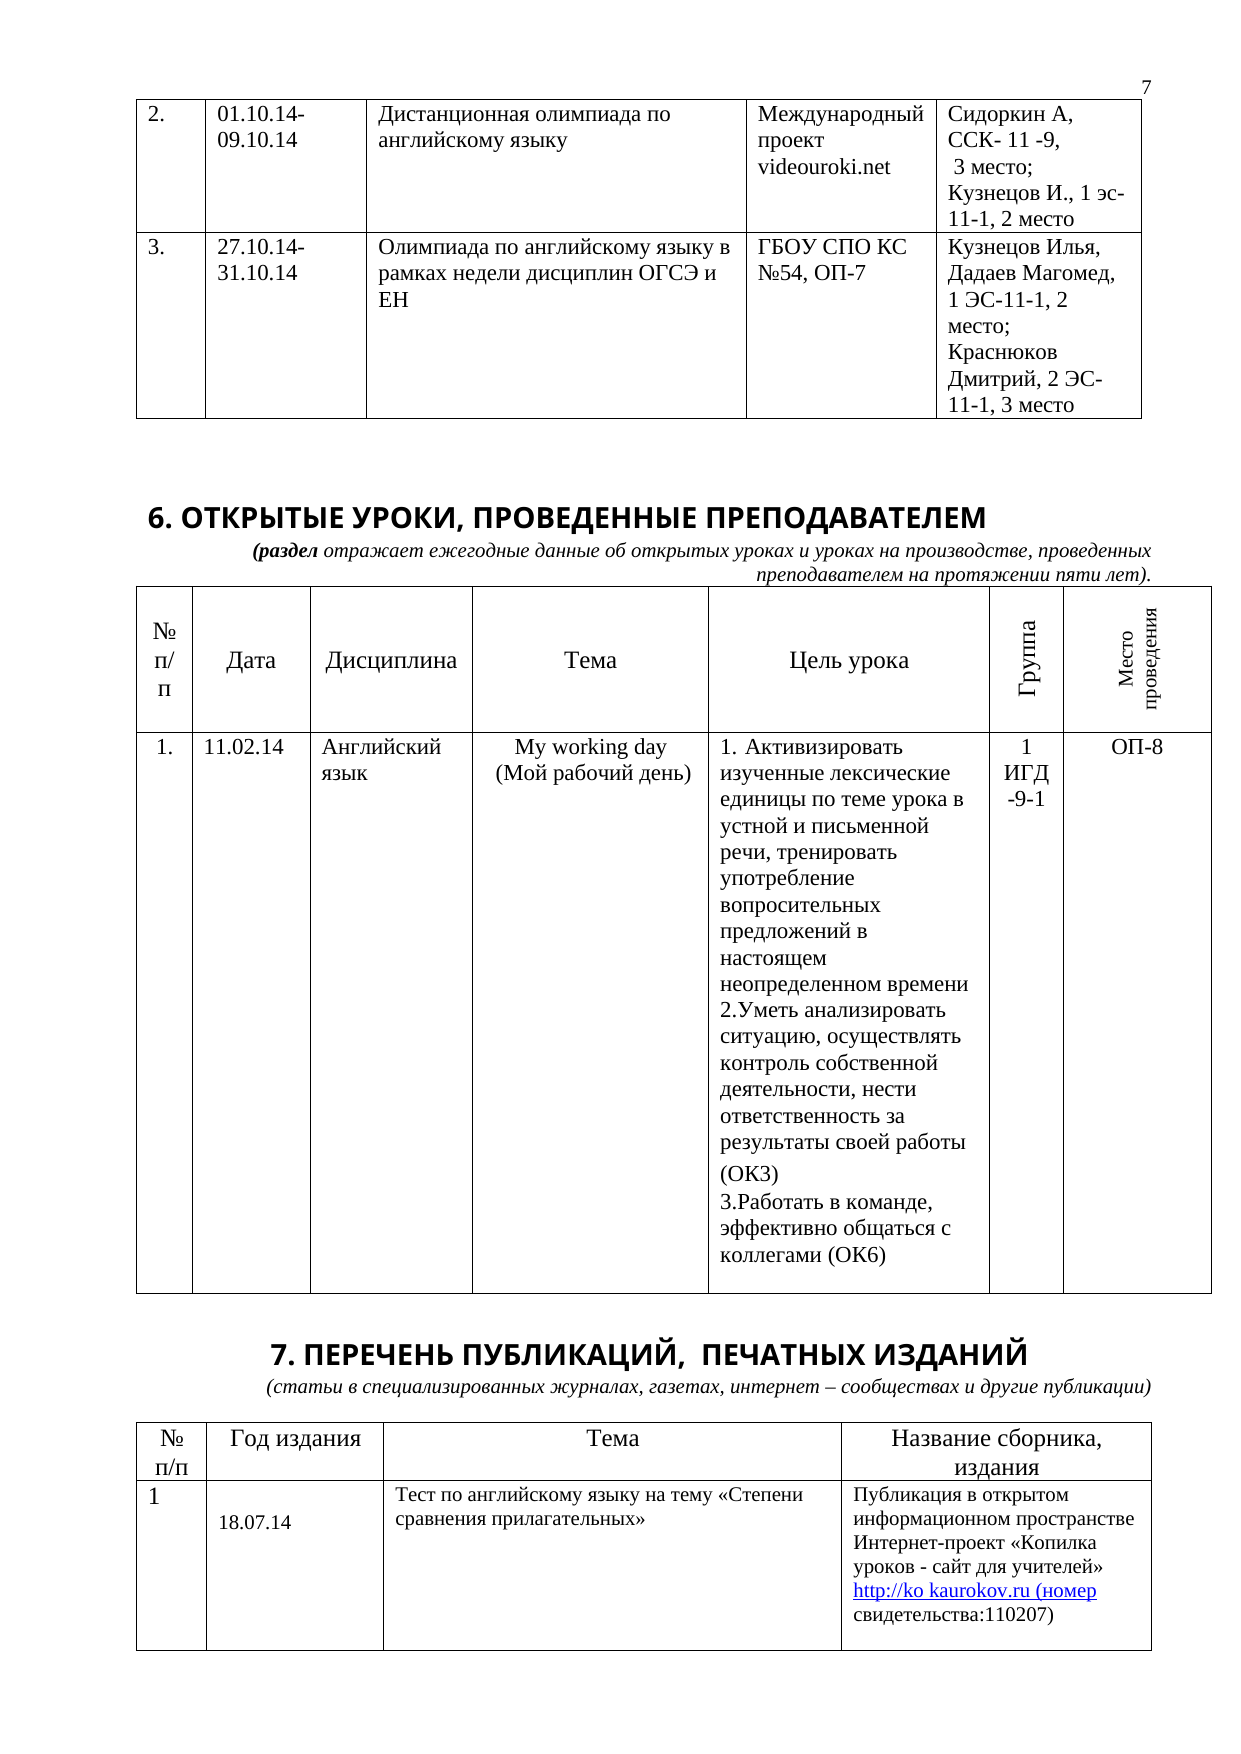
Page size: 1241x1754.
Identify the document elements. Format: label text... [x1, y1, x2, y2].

table_cell ГБОУ СПО КС №54, ОП-7 [747, 233, 936, 417]
table_cell Сидоркин А, ССК- 11 -9, 3 место; Кузнецов И., 1 эс-11-1, 2 место [937, 100, 1141, 232]
table_cell Олимпиада по английскому языку в рамках недели дисциплин ОГСЭ и ЕН [367, 233, 746, 417]
table_header № п/п [137, 1423, 206, 1480]
table_cell 27.10.14-31.10.14 [206, 233, 366, 417]
table_cell My working day (Мой рабочий день) [473, 733, 708, 1293]
table_header № п/п [137, 587, 192, 732]
table_header Цель урока [709, 587, 989, 732]
table_header Тема [473, 587, 708, 732]
table_cell 11.02.14 [193, 733, 310, 1293]
table_cell Международный проект videouroki.net [747, 100, 936, 232]
table_cell 3. [137, 233, 205, 417]
table_cell 1 [137, 1481, 206, 1650]
table_header Дисциплина [311, 587, 472, 732]
table_cell 18.07.14 [207, 1481, 383, 1650]
table_cell 01.10.14-09.10.14 [206, 100, 366, 232]
table_header Год издания [207, 1423, 383, 1480]
table_cell ОП-8 [1064, 733, 1211, 1293]
table_header Дата [193, 587, 310, 732]
text (раздел отражает ежегодные данные об открытых уроках и уроках на производстве, проведенных преподавателем на протяжении пяти лет). [148, 537, 1152, 586]
table_header Тема [384, 1423, 841, 1480]
table_cell 2. [137, 100, 205, 232]
subtitle 6. Открытые уроки, проведенные преподавателем [148, 498, 1152, 537]
table_header Название сборника, издания [842, 1423, 1151, 1480]
subtitle 7. ПЕРЕЧЕНЬ ПУБЛИКАЦИЙ, ПЕЧАТНЫХ ИЗДАНИЙ [148, 1334, 1152, 1374]
table_cell 1. Активизировать изученные лексические единицы по теме урока в устной и письменной речи, тренировать употребление вопросительных предложений в настоящем неопределенном времени 2.Уметь анализировать ситуацию, осуществлять контроль собственной деятельности, нести ответственность за результаты своей работы (ОК3) 3.Работать в команде, эффективно общаться с коллегами (ОК6) [709, 733, 989, 1293]
text (статьи в специализированных журналах, газетах, интернет – сообществах и другие публикации) [148, 1374, 1152, 1398]
table_cell 1 ИГД-9-1 [990, 733, 1063, 1293]
table_cell 1. [137, 733, 192, 1293]
table_cell Кузнецов Илья, Дадаев Магомед, 1 ЭС-11-1, 2 место; Краснюков Дмитрий, 2 ЭС-11-1, 3 место [937, 233, 1141, 417]
table_cell Дистанционная олимпиада по английскому языку [367, 100, 746, 232]
table_header Группа [990, 587, 1063, 732]
table_header Место проведения [1064, 587, 1211, 732]
table_cell Английский язык [311, 733, 472, 1293]
table_cell Тест по английскому языку на тему «Степени сравнения прилагательных» [384, 1481, 841, 1650]
